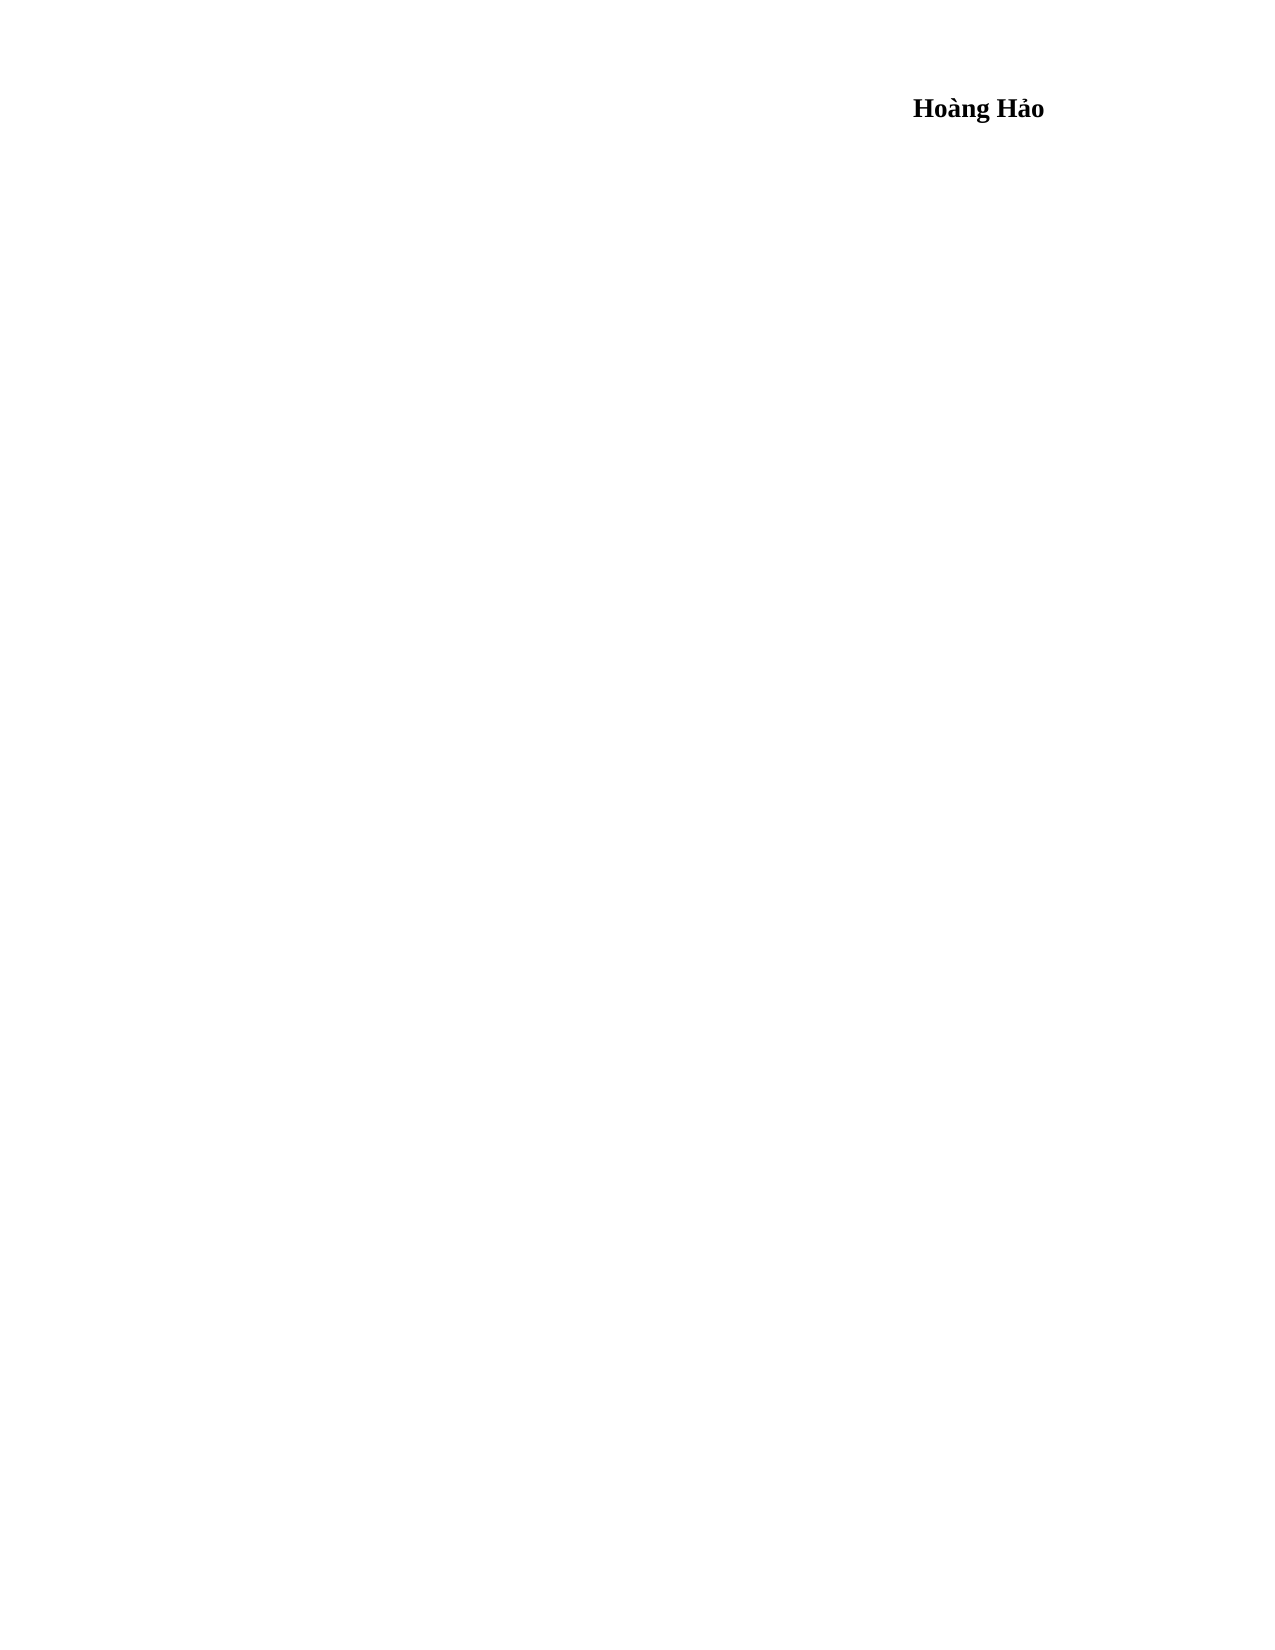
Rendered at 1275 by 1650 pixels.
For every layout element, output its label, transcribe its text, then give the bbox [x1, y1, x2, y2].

text Hoàng Hảo [148, 92, 1204, 123]
